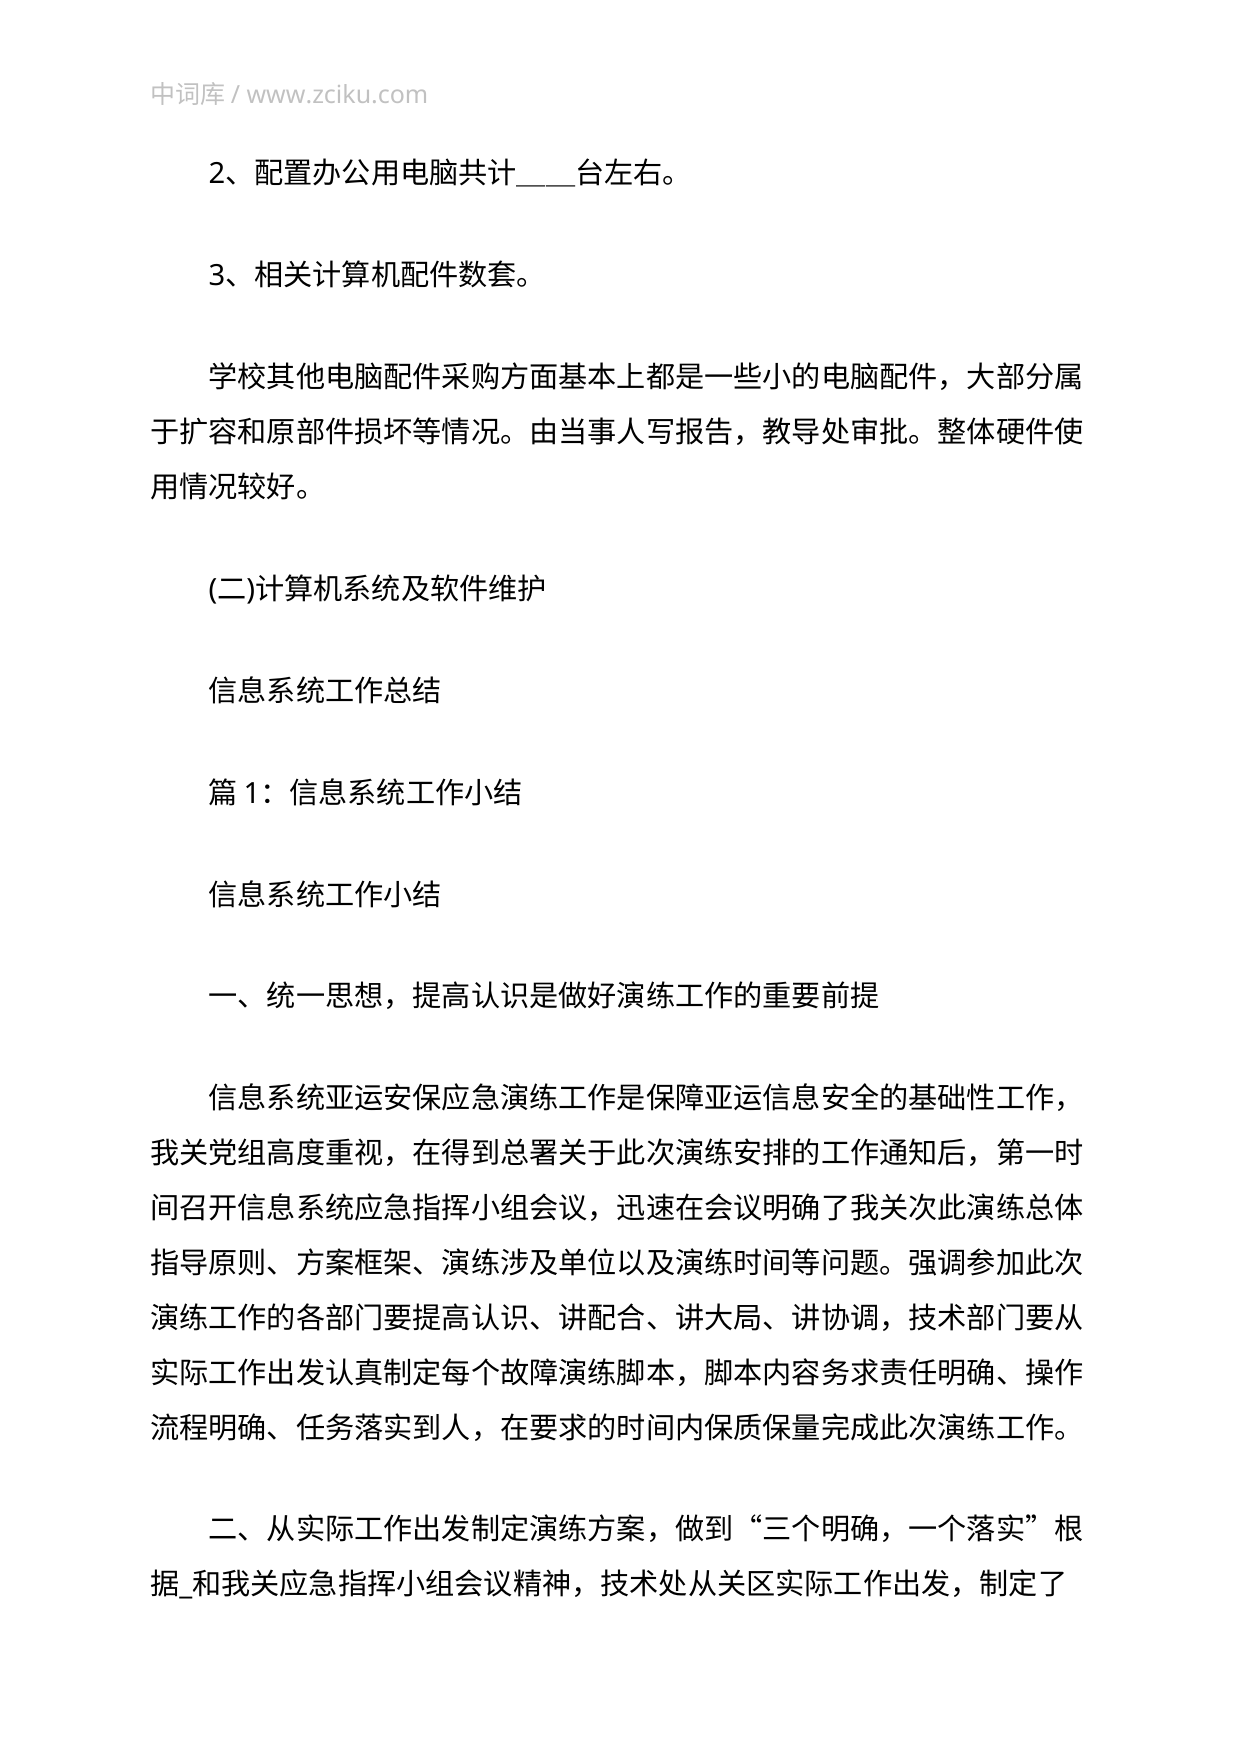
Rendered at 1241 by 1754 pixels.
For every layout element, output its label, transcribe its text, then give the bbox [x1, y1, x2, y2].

text 信息系统亚运安保应急演练工作是保障亚运信息安全的基础性工作，我关党组高度重视，在得到总署关于此次演练安排的工作通知后，第一时间召开信息系统应急指挥小组会议，迅速在会议明确了我关次此演练总体指导原则、方案框架、演练涉及单位以及演练时间等问题。强调参加此次演练工作的各部门要提高认识、讲配合、讲大局、讲协调，技术部门要从实际工作出发认真制定每个故障演练脚本，脚本内容务求责任明确、操作流程明确、任务落实到人，在要求的时间内保质保量完成此次演练工作。 [150, 1075, 1090, 1446]
text (二)计算机系统及软件维护 [150, 566, 1090, 608]
text 信息系统工作小结 [150, 871, 1090, 913]
text 3、相关计算机配件数套。 [150, 252, 1090, 294]
text 一、统一思想，提高认识是做好演练工作的重要前提 [150, 973, 1090, 1015]
text 篇1：信息系统工作小结 [150, 769, 1090, 812]
text 信息系统工作总结 [150, 667, 1090, 710]
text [150, 1506, 1090, 1603]
text 学校其他电脑配件采购方面基本上都是一些小的电脑配件，大部分属于扩容和原部件损坏等情况。由当事人写报告，教导处审批。整体硬件使用情况较好。 [150, 354, 1090, 506]
text 2、配置办公用电脑共计＿＿台左右。 [150, 150, 1090, 192]
